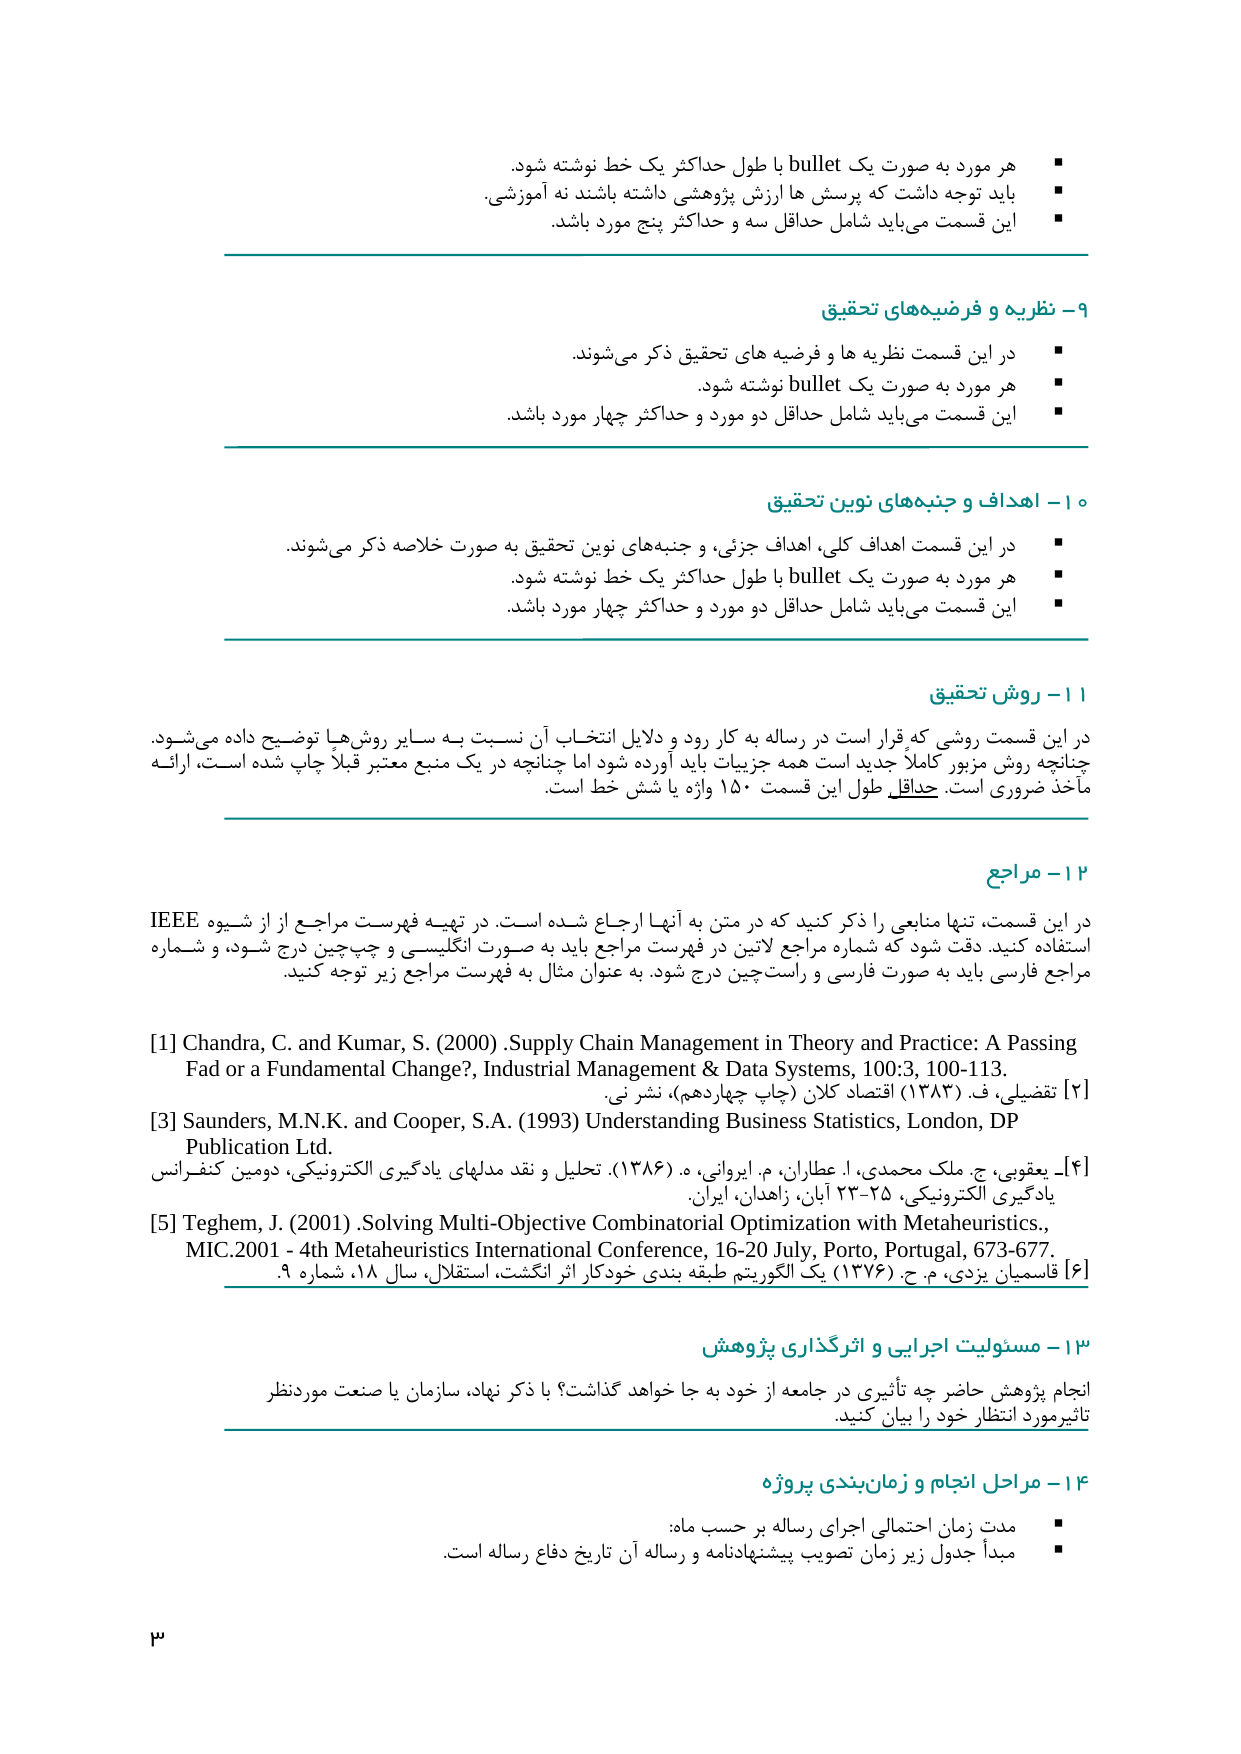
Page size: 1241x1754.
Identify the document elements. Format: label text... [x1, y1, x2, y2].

list این قسمت می‌باید شامل حداقل دو مورد و حداکثر چهار مورد باشد. [150, 595, 1053, 621]
text [2] تقضیلی، ف. (1383) اقتصاد کلان (چاپ چهاردهم)، نشر نی. [150, 1082, 1090, 1107]
list هر مورد به صورت یک bullet با طول حداکثر یک خط نوشته شود. [150, 562, 1053, 592]
text در این قسمت روشی که قرار است در رساله به کار رود و دلایل انتخاب آن نسبت به سایر روش‌ها توضیح داده می‌شود. چنانچه روش مزبور کاملاً جدید است همه جزییات باید آورده شود اما چنانچه در یک منبع معتبر قبلاً چاپ شده است، ارائه مآخذ ضروری است. حداقل طول این قسمت 150 واژه یا شش خط است. [150, 727, 1090, 802]
list هر مورد به صورت یک bullet نوشته شود. [150, 370, 1053, 400]
list این قسمت می‌باید شامل حداقل سه و حداکثر پنج مورد باشد. [150, 210, 1053, 236]
text [1] Chandra, C. and Kumar, S. (2000) .Supply Chain Management in Theory and Practice: A Passing Fad or a Fundamental Change?, Industrial Management & Data Systems, 100:3, 100-113. [150, 1029, 1090, 1082]
list این قسمت می‌باید شامل حداقل دو مورد و حداکثر چهار مورد باشد. [150, 403, 1053, 428]
text 9- نظریه و فرضیه‌های تحقیق [208, 299, 1090, 324]
list هر مورد به صورت یک bullet با طول حداکثر یک خط نوشته شود. [150, 150, 1053, 180]
text در اين قسمت، تنها منابعي را ذكر كنيد كه در متن به آنها ارجاع شده است. در تهیه فهرست مراجع از از شیوه IEEE استفاده کنید. دقت شود که شماره مراجع لاتین در فهرست مراجع باید به صورت انگلیسی و چپ‌چین درج شود، و شماره مراجع فارسی باید به صورت فارسی و راست‌چین درج شود. به عنوان مثال به فهرست مراجع زیر توجه کنید. [150, 906, 1090, 986]
text [3] Saunders, M.N.K. and Cooper, S.A. (1993) Understanding Business Statistics, London, DP Publication Ltd. [150, 1107, 1090, 1159]
list مبدأ جدول زیر زمان تصویب پیشنهادنامه و رساله آن تاریخ دفاع رساله است. [150, 1541, 1053, 1567]
list مدت زمان احتمالي اجراي رساله بر حسب ماه: [208, 1515, 1053, 1541]
text 11- روش تحقیق [208, 683, 1090, 708]
text 14- مراحل انجام و زمان‌بندی پروژه [150, 1471, 1090, 1496]
list در این قسمت نظریه ها و فرضیه های تحقیق ذکر می‌شوند. [150, 342, 1053, 368]
text انجام پژوهش حاضر چه تأثیری در جامعه از خود به جا خواهد گذاشت؟ با ذکر نهاد، سازمان یا صنعت موردنظر تاثیرمورد انتظار خود را بیان کنید. [208, 1380, 1090, 1455]
list در این قسمت اهداف کلی، اهداف جزئی، و جنبه‌های نوین تحقیق به صورت خلاصه ذکر می‌شوند. [150, 534, 1053, 561]
text 12- مراجع [208, 862, 1090, 887]
text [4] یعقوبی، ج. ملک محمدی، ا. عطاران، م. ایروانی، ه. (1386). تحلیل و نقد مدلهای یادگیری الکترونیکی، دومین کنفرانس یادگیری الکترونیکی، 25-23 آبان، زاهدان، ایران. [150, 1159, 1090, 1209]
text [5] Teghem, J. (2001) .Solving Multi-Objective Combinatorial Optimization with Metaheuristics., MIC.2001 - 4th Metaheuristics International Conference, 16-20 July, Porto, Portugal, 673-677. [150, 1209, 1090, 1262]
text 13- مسئولیت اجرایی و اثرگذاری پژوهش [150, 1336, 1090, 1361]
list باید توجه داشت که پرسش ها ارزش پژوهشی داشته باشند نه آموزشی. [150, 182, 1053, 208]
text [6] قاسمیان یزدی، م. ح. (1376) یک الگوریتم طبقه بندی خودکار اثر انگشت، استقلال، سال 18، شماره 9. [150, 1262, 1090, 1287]
text 10- اهداف و جنبه‌های نوین تحقیق [208, 491, 1090, 516]
